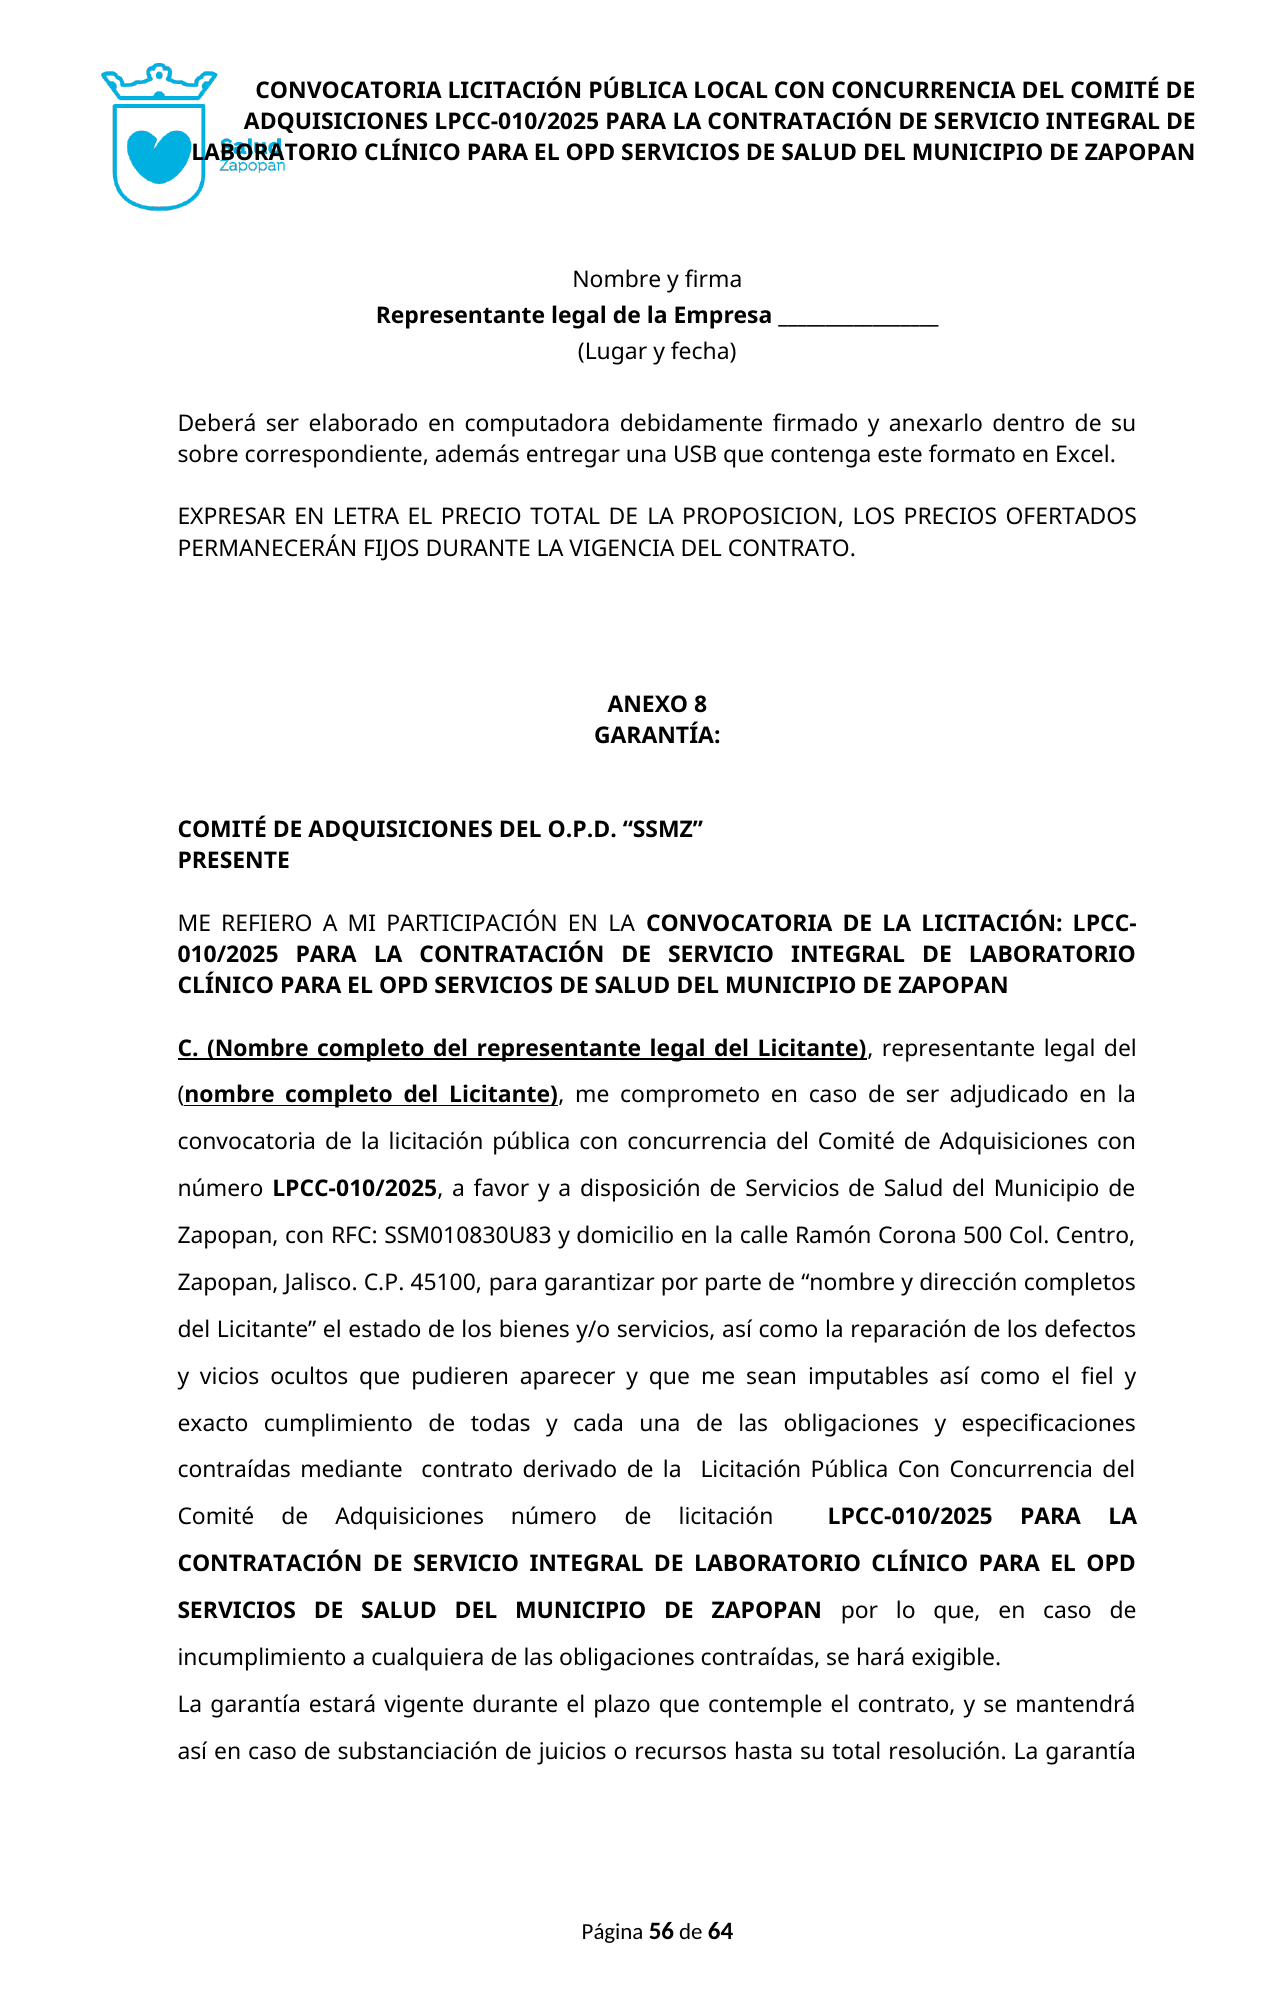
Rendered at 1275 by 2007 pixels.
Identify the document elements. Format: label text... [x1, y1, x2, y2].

text Representante legal de la Empresa _________________ [177, 299, 1137, 330]
text (Lugar y fecha) [177, 334, 1137, 366]
text EXPRESAR EN LETRA EL PRECIO TOTAL DE LA PROPOSICION, LOS PRECIOS OFERTADOS PERMANECERÁN FIJOS DURANTE LA VIGENCIA DEL CONTRATO. [177, 500, 1137, 563]
text COMITÉ DE ADQUISICIONES DEL O.P.D. “SSMZ” [177, 813, 1137, 844]
text PRESENTE [177, 844, 1137, 875]
picture [97, 63, 290, 220]
text ME REFIERO A MI PARTICIPACIÓN EN LA CONVOCATORIA DE LA LICITACIÓN: LPCC-010/2025 PARA LA CONTRATACIÓN DE SERVICIO INTEGRAL DE LABORATORIO CLÍNICO PARA EL OPD SERVICIOS DE SALUD DEL MUNICIPIO DE ZAPOPAN [177, 906, 1137, 1000]
text Nombre y firma [177, 263, 1137, 294]
text Deberá ser elaborado en computadora debidamente firmado y anexarlo dentro de su sobre correspondiente, además entregar una USB que contenga este formato en Excel. [177, 406, 1137, 469]
picture [108, 67, 211, 95]
text GARANTÍA: [177, 719, 1137, 750]
text C. (Nombre completo del representante legal del Licitante), representante legal del (nombre completo del Licitante), me comprometo en caso de ser adjudicado en la convocatoria de la licitación pública con concurrencia del Comité de Adquisiciones con número LPCC-010/2025, a favor y a disposición de Servicios de Salud del Municipio de Zapopan, con RFC: SSM010830U83 y domicilio en la calle Ramón Corona 500 Col. Centro, Zapopan, Jalisco. C.P. 45100, para garantizar por parte de “nombre y dirección completos del Licitante” el estado de los bienes y/o servicios, así como la reparación de los defectos y vicios ocultos que pudieren aparecer y que me sean imputables así como el fiel y exacto cumplimiento de todas y cada una de las obligaciones y especificaciones contraídas mediante contrato derivado de la Licitación Pública Con Concurrencia del Comité de Adquisiciones número de licitación LPCC-010/2025 PARA LA CONTRATACIÓN DE SERVICIO INTEGRAL DE LABORATORIO CLÍNICO PARA EL OPD SERVICIOS DE SALUD DEL MUNICIPIO DE ZAPOPAN por lo que, en caso de incumplimiento a cualquiera de las obligaciones contraídas, se hará exigible. [177, 1031, 1137, 1672]
text ANEXO 8 [177, 688, 1137, 719]
picture [281, 115, 289, 126]
